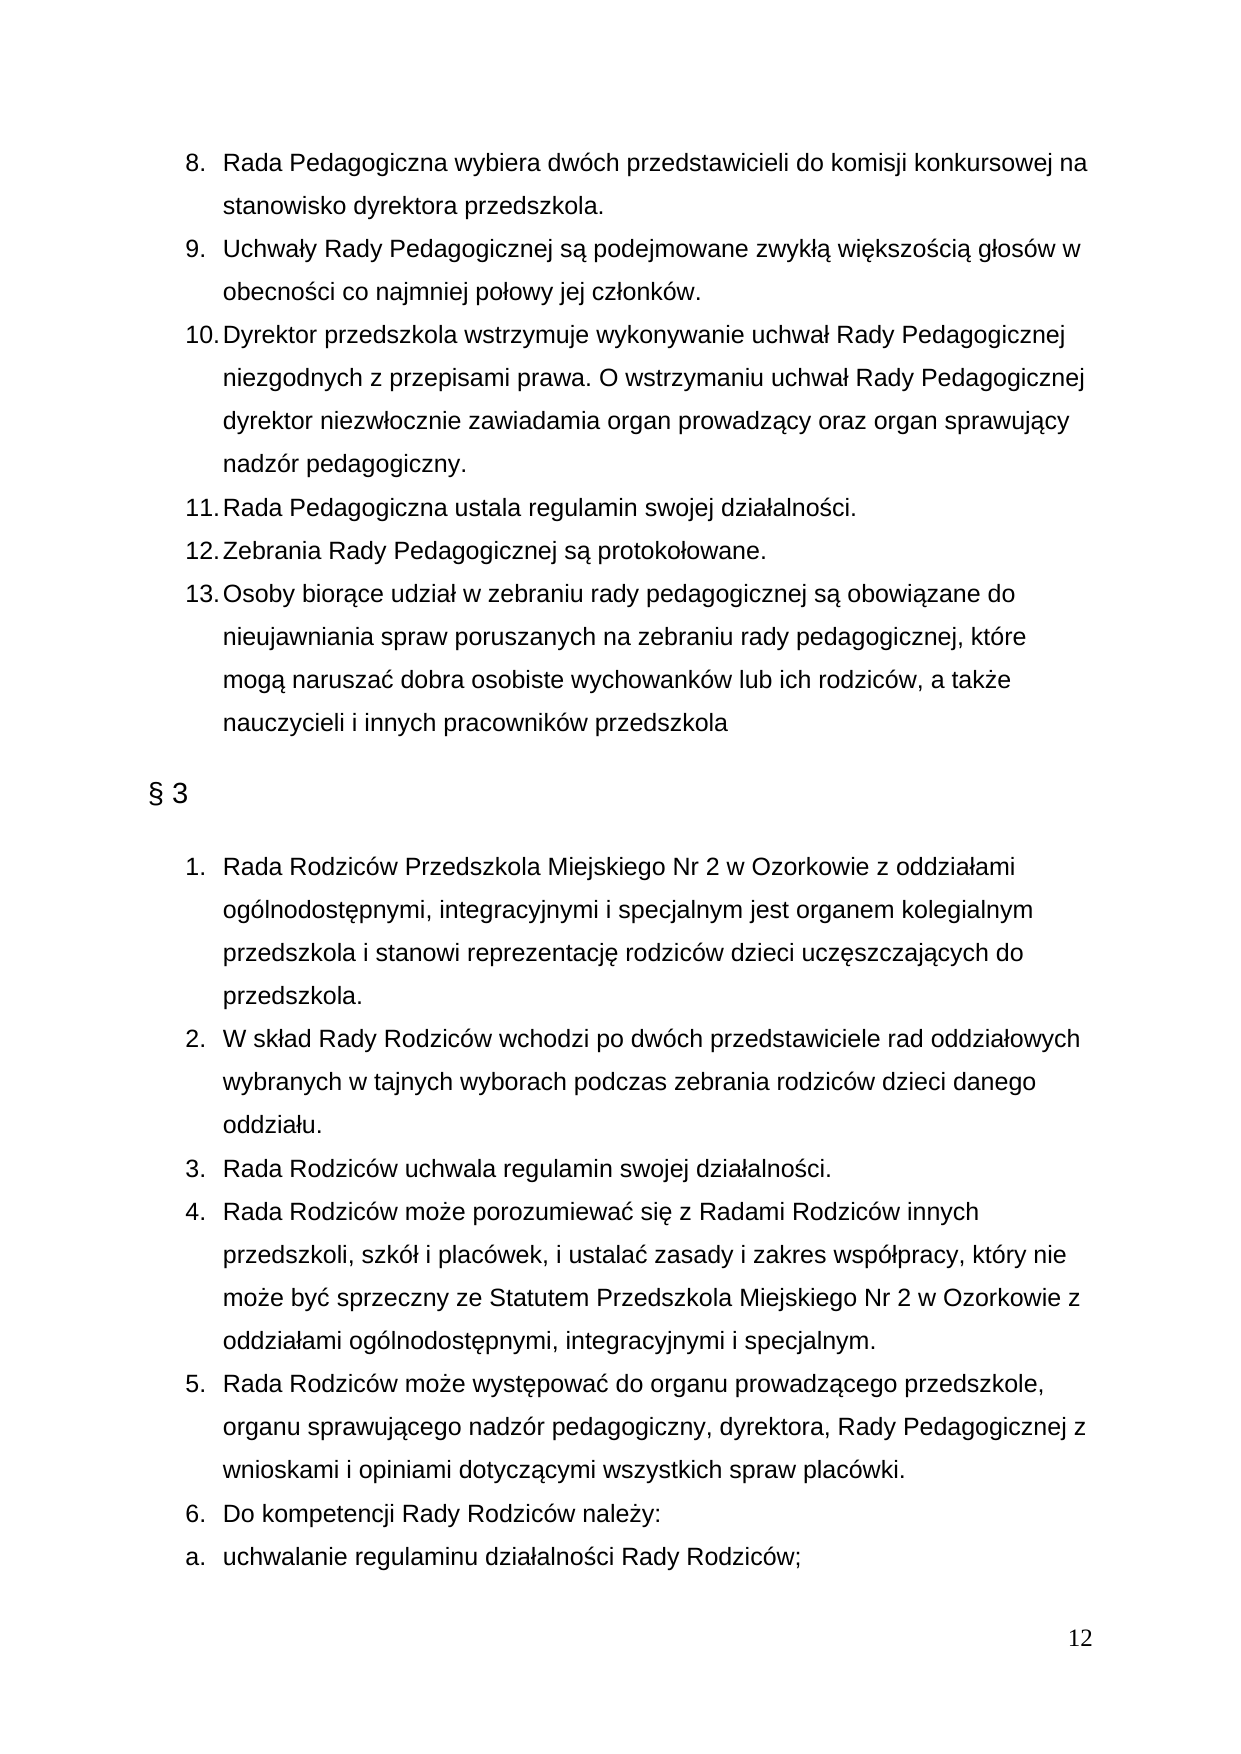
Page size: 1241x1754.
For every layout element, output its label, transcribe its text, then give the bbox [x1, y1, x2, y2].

list Dyrektor przedszkola wstrzymuje wykonywanie uchwał Rady Pedagogicznej niezgodnych z przepisami prawa. O wstrzymaniu uchwał Rady Pedagogicznej dyrektor niezwłocznie zawiadamia organ prowadzący oraz organ sprawujący nadzór pedagogiczny. [185, 320, 1093, 478]
list Rada Rodziców może występować do organu prowadzącego przedszkole, organu sprawującego nadzór pedagogiczny, dyrektora, Rady Pedagogicznej z wnioskami i opiniami dotyczącymi wszystkich spraw placówki. [185, 1369, 1093, 1484]
list Rada Rodziców Przedszkola Miejskiego Nr 2 w Ozorkowie z oddziałami ogólnodostępnymi, integracyjnymi i specjalnym jest organem kolegialnym przedszkola i stanowi reprezentację rodziców dzieci uczęszczających do przedszkola. [185, 852, 1093, 1010]
list Uchwały Rady Pedagogicznej są podejmowane zwykłą większością głosów w obecności co najmniej połowy jej członków. [185, 234, 1093, 306]
list W skład Rady Rodziców wchodzi po dwóch przedstawiciele rad oddziałowych wybranych w tajnych wyborach podczas zebrania rodziców dzieci danego oddziału. [185, 1024, 1093, 1139]
list Rada Rodziców może porozumiewać się z Radami Rodziców innych przedszkoli, szkół i placówek, i ustalać zasady i zakres współpracy, który nie może być sprzeczny ze Statutem Przedszkola Miejskiego Nr 2 w Ozorkowie z oddziałami ogólnodostępnymi, integracyjnymi i specjalnym. [185, 1197, 1093, 1355]
list uchwalanie regulaminu działalności Rady Rodziców; [185, 1542, 1093, 1570]
list Osoby biorące udział w zebraniu rady pedagogicznej są obowiązane do nieujawniania spraw poruszanych na zebraniu rady pedagogicznej, które mogą naruszać dobra osobiste wychowanków lub ich rodziców, a także nauczycieli i innych pracowników przedszkola [185, 579, 1093, 737]
list Rada Pedagogiczna ustala regulamin swojej działalności. [185, 493, 1093, 521]
subtitle § 3 [148, 776, 1093, 810]
list Rada Rodziców uchwala regulamin swojej działalności. [185, 1153, 1093, 1182]
list Do kompetencji Rady Rodziców należy: [185, 1498, 1093, 1527]
list Zebrania Rady Pedagogicznej są protokołowane. [185, 536, 1093, 564]
list Rada Pedagogiczna wybiera dwóch przedstawicieli do komisji konkursowej na stanowisko dyrektora przedszkola. [185, 148, 1093, 219]
